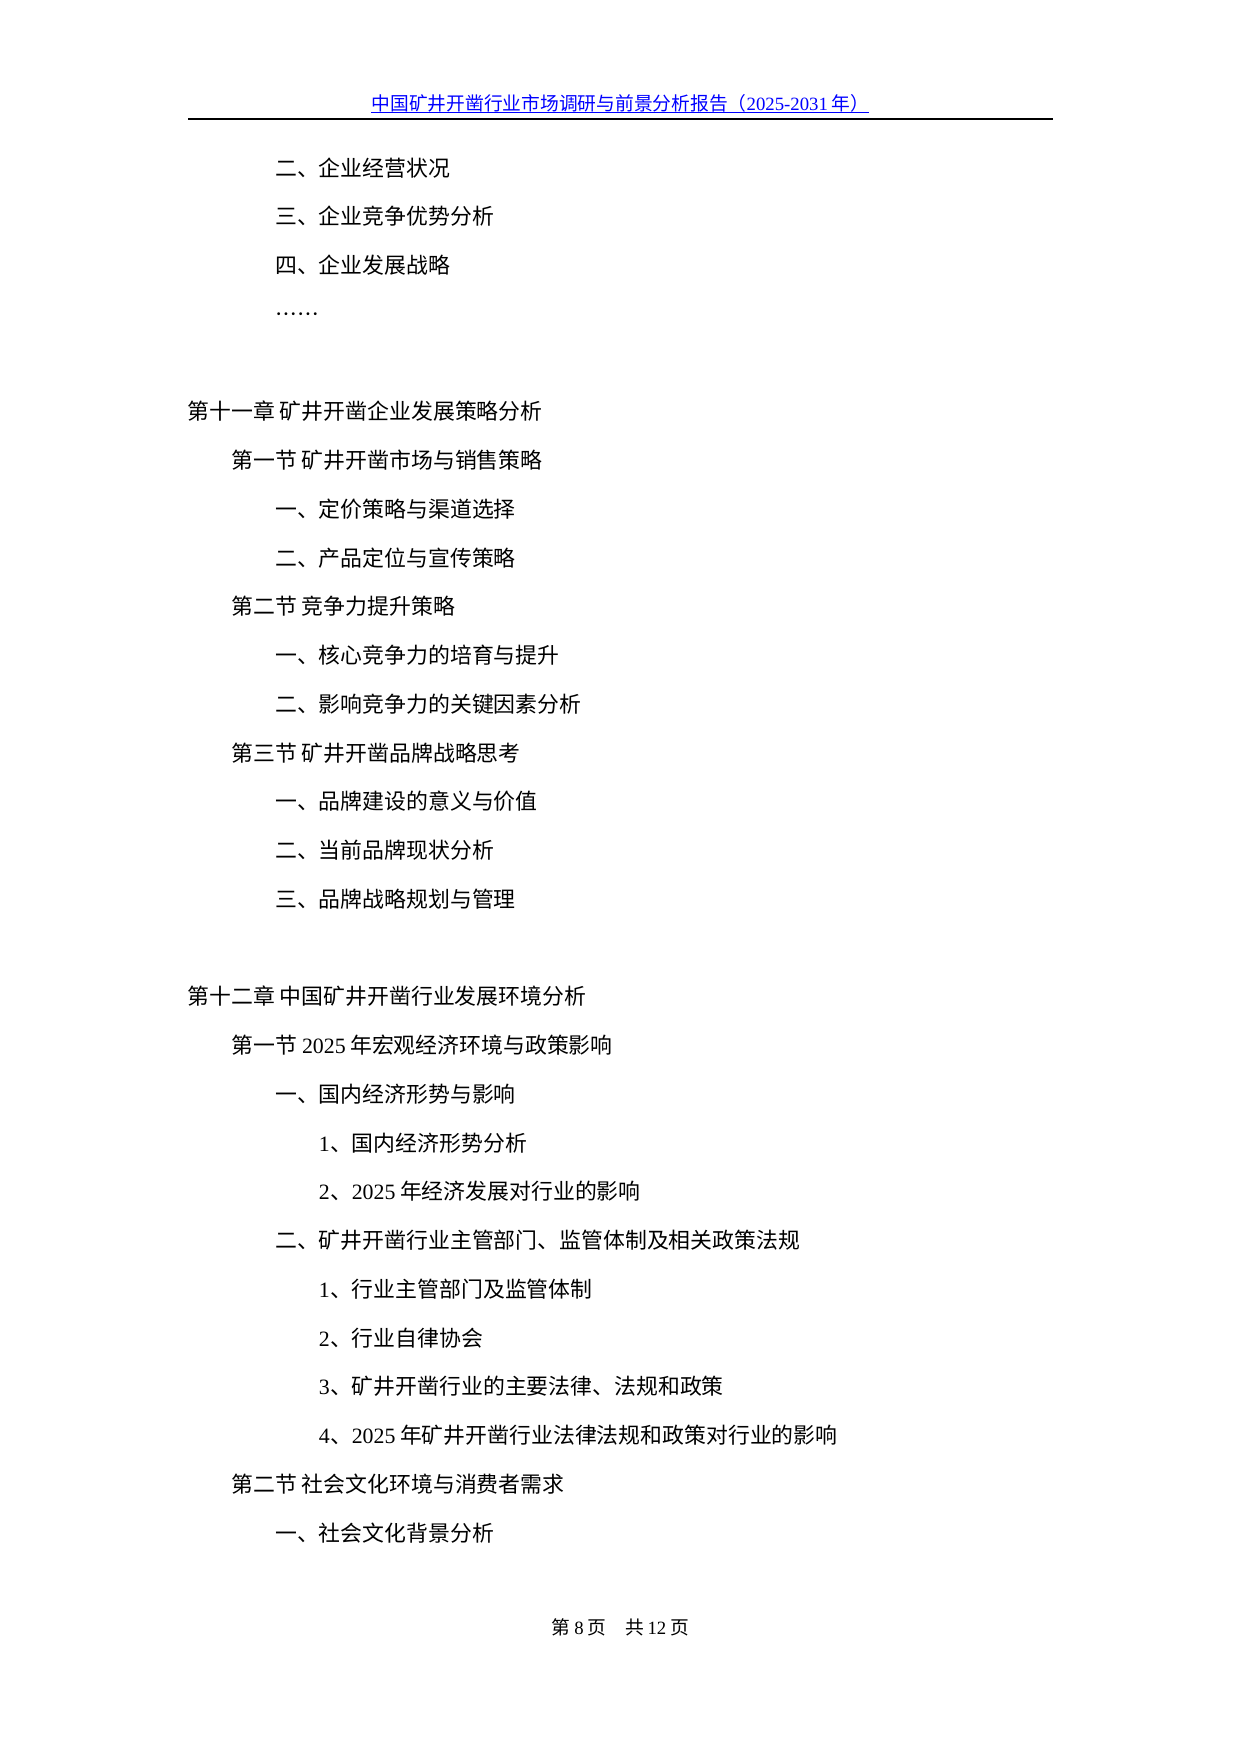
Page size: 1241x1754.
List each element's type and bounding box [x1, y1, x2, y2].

text [187, 150, 1053, 1548]
